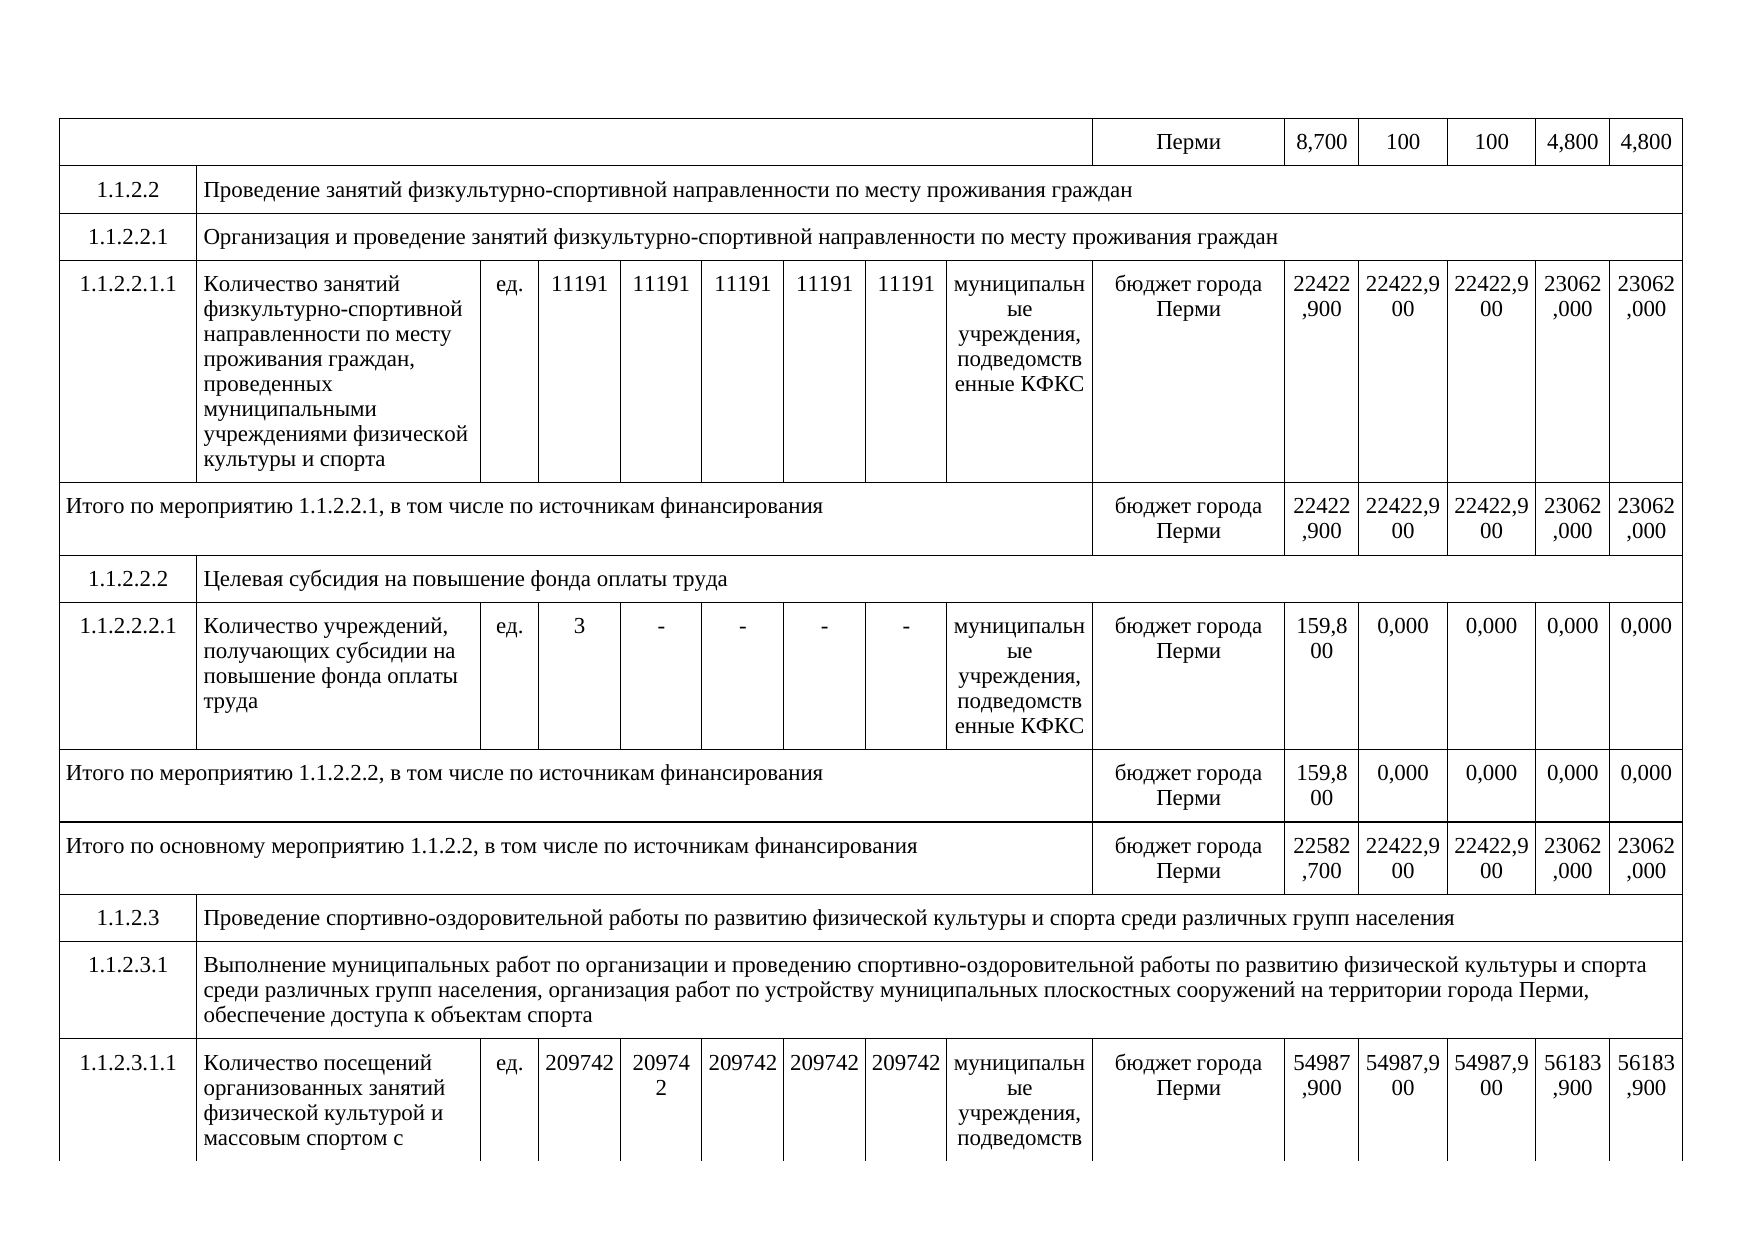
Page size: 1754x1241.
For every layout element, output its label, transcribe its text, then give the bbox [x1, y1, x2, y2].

table_cell 1.1.2.3.1.1 [60, 1039, 196, 1161]
table_cell бюджет города Перми [1093, 823, 1284, 894]
table_cell 22422,900 [1359, 823, 1447, 894]
table_cell 1.1.2.2.1 [60, 214, 196, 260]
table_cell бюджет города Перми [1093, 483, 1284, 554]
table_cell 22422,900 [1359, 483, 1447, 554]
table_cell 22422,900 [1448, 823, 1535, 894]
table_cell 23062,000 [1536, 261, 1609, 482]
table_cell Проведение спортивно-оздоровительной работы по развитию физической культуры и спорта среди различных групп населения [197, 895, 1682, 941]
table_cell 23062,000 [1610, 823, 1682, 894]
table_cell - [866, 603, 946, 749]
table_cell 23062,000 [1610, 261, 1682, 482]
table_cell 209742 [702, 1039, 783, 1161]
table_cell бюджет города Перми [1093, 1039, 1284, 1161]
table_cell 209742 [866, 1039, 946, 1161]
table_cell бюджет города Перми [1093, 750, 1284, 821]
table_cell 56183,900 [1610, 1039, 1682, 1161]
table_cell 3 [539, 603, 620, 749]
table_cell Организация и проведение занятий физкультурно-спортивной направленности по месту проживания граждан [197, 214, 1682, 260]
table_cell 0,000 [1536, 750, 1609, 821]
table_cell 22582,700 [1285, 823, 1358, 894]
table_cell 11191 [539, 261, 620, 482]
table_cell 660394,800 [1536, 119, 1609, 165]
table_cell 1.1.2.3 [60, 895, 196, 941]
table_cell Итого по мероприятию 1.1.2.2.2, в том числе по источникам финансирования [60, 750, 1092, 821]
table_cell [60, 119, 1092, 165]
table_cell 0,000 [1610, 750, 1682, 821]
table_cell бюджет города Перми [1093, 603, 1284, 749]
table_cell 11191 [621, 261, 701, 482]
table_cell 22422,900 [1448, 261, 1535, 482]
table_cell 54987,900 [1359, 1039, 1447, 1161]
table_cell бюджет города Перми [1093, 261, 1284, 482]
table_cell муниципальные учреждения, подведомственные КФКС [947, 261, 1092, 482]
table_cell - [621, 603, 701, 749]
table_cell 0,000 [1359, 603, 1447, 749]
table_cell 54987,900 [1448, 1039, 1535, 1161]
table_cell 209742 [539, 1039, 620, 1161]
table_cell 644795,100 [1448, 119, 1535, 165]
table_cell 22422,900 [1285, 261, 1358, 482]
table_cell бюджет города Перми [1093, 119, 1284, 165]
table_cell 11191 [784, 261, 865, 482]
table_cell ед. [481, 261, 538, 482]
table_cell Итого по основному мероприятию 1.1.2.2, в том числе по источникам финансирования [60, 823, 1092, 894]
table_cell - [784, 603, 865, 749]
table_cell 644795,100 [1359, 119, 1447, 165]
table_cell 660394,800 [1610, 119, 1682, 165]
table_cell 1.1.2.2 [60, 166, 196, 213]
table_cell 159,800 [1285, 603, 1358, 749]
table_cell 54987,900 [1285, 1039, 1358, 1161]
table_cell 11191 [702, 261, 783, 482]
table_cell 22422,900 [1448, 483, 1535, 554]
table_cell 1.1.2.2.1.1 [60, 261, 196, 482]
table_cell 159,800 [1285, 750, 1358, 821]
table_cell Проведение занятий физкультурно-спортивной направленности по месту проживания граждан [197, 166, 1682, 213]
table_cell 0,000 [1536, 603, 1609, 749]
table_cell Выполнение муниципальных работ по организации и проведению спортивно-оздоровительной работы по развитию физической культуры и спорта среди различных групп населения, организация работ по устройству муниципальных плоскостных сооружений на территории города Перми, обеспечение доступа к объектам спорта [197, 942, 1682, 1038]
table_cell - [702, 603, 783, 749]
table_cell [197, 1039, 480, 1161]
table_cell 56183,900 [1536, 1039, 1609, 1161]
table_cell 22422,900 [1359, 261, 1447, 482]
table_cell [947, 1039, 1092, 1161]
table_cell 23062,000 [1536, 823, 1609, 894]
table_cell 0,000 [1448, 603, 1535, 749]
table_cell 648698,700 [1285, 119, 1358, 165]
table_cell 1.1.2.3.1 [60, 942, 196, 1038]
table_cell 1.1.2.2.2.1 [60, 603, 196, 749]
table_cell 23062,000 [1610, 483, 1682, 554]
table_cell ед. [481, 603, 538, 749]
table_cell 11191 [866, 261, 946, 482]
table_cell муниципальные учреждения, подведомственные КФКС [947, 603, 1092, 749]
table_cell 209742 [621, 1039, 701, 1161]
table_cell 1.1.2.2.2 [60, 556, 196, 602]
table_cell Количество занятий физкультурно-спортивной направленности по месту проживания граждан, проведенных муниципальными учреждениями физической культуры и спорта [197, 261, 480, 482]
table_cell 0,000 [1448, 750, 1535, 821]
table_cell 23062,000 [1536, 483, 1609, 554]
table_cell Количество учреждений, получающих субсидии на повышение фонда оплаты труда [197, 603, 480, 749]
table_cell 0,000 [1610, 603, 1682, 749]
table_cell 0,000 [1359, 750, 1447, 821]
table_cell Целевая субсидия на повышение фонда оплаты труда [197, 556, 1682, 602]
table_cell 22422,900 [1285, 483, 1358, 554]
table_cell ед. [481, 1039, 538, 1161]
table_cell 209742 [784, 1039, 865, 1161]
table_cell Итого по мероприятию 1.1.2.2.1, в том числе по источникам финансирования [60, 483, 1092, 554]
